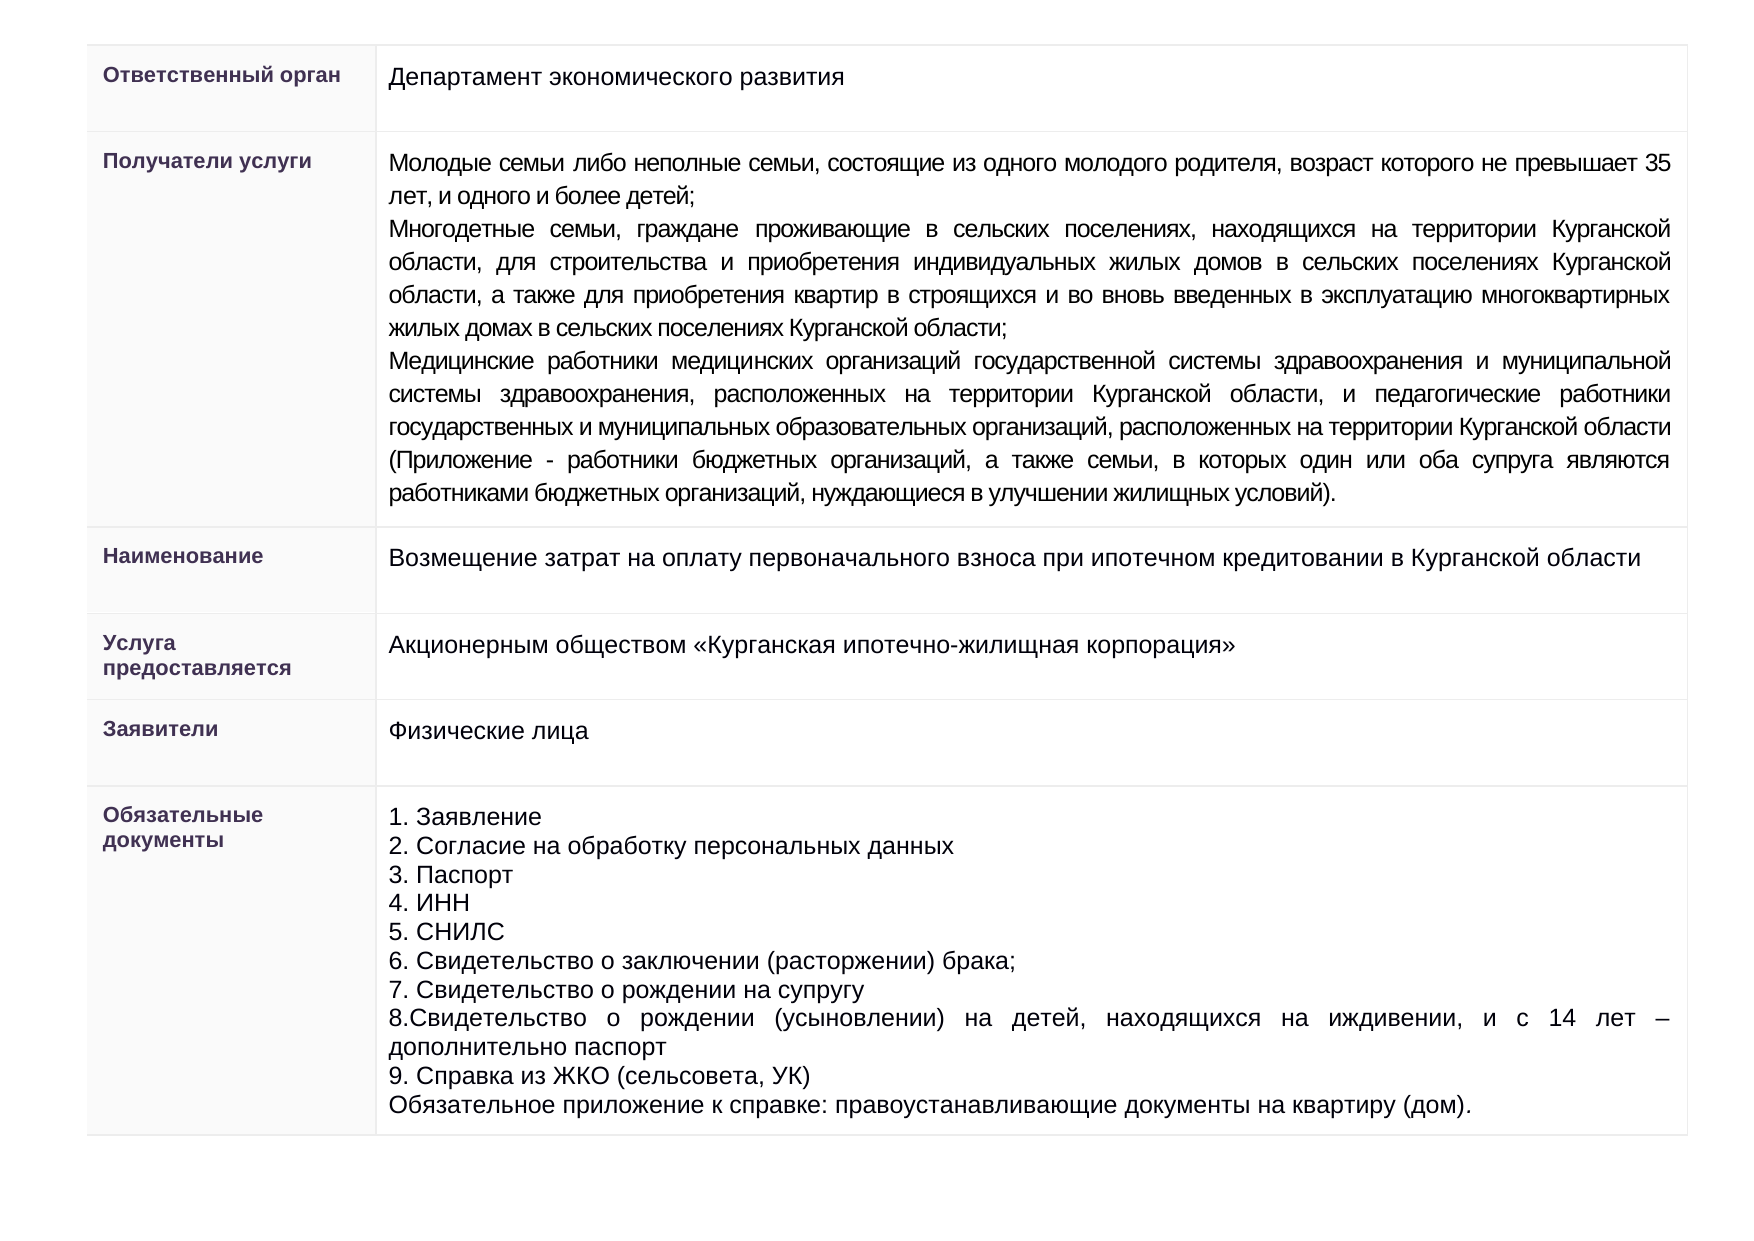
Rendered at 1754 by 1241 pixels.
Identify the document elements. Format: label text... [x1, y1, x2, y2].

table_header Ответственный орган [87, 46, 375, 131]
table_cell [377, 787, 1687, 1134]
table_cell Физические лица [377, 700, 1687, 785]
table_cell Получатели услуги [87, 132, 375, 526]
table_cell Возмещение затрат на оплату первоначального взноса при ипотечном кредитовании в Курганской области [377, 528, 1687, 612]
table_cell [87, 787, 375, 1134]
table_header Департамент экономического развития [377, 46, 1687, 131]
table_cell Акционерным обществом «Курганская ипотечно-жилищная корпорация» [377, 614, 1687, 699]
table_cell Услуга предоставляется [87, 614, 375, 699]
table_cell Молодые семьи либо неполные семьи, состоящие из одного молодого родителя, возраст которого не превышает 35 лет, и одного и более детей; Многодетные семьи, граждане проживающие в сельских поселениях, находящихся на территории Курганской области, для строительства и приобретения индивидуальных жилых домов в сельских поселениях Курганской области, а также для приобретения квартир в строящихся и во вновь введенных в эксплуатацию многоквартирных жилых домах в сельских поселениях Курганской области; Медицинские работники медицинских организаций государственной системы здравоохранения и муниципальной системы здравоохранения, расположенных на территории Курганской области, и педагогические работники государственных и муниципальных образовательных организаций, расположенных на территории Курганской области (Приложение - работники бюджетных организаций, а также семьи, в которых один или оба супруга являются работниками бюджетных организаций, нуждающиеся в улучшении жилищных условий). [377, 132, 1687, 526]
table_cell Наименование [87, 528, 375, 612]
table_cell Заявители [87, 700, 375, 785]
